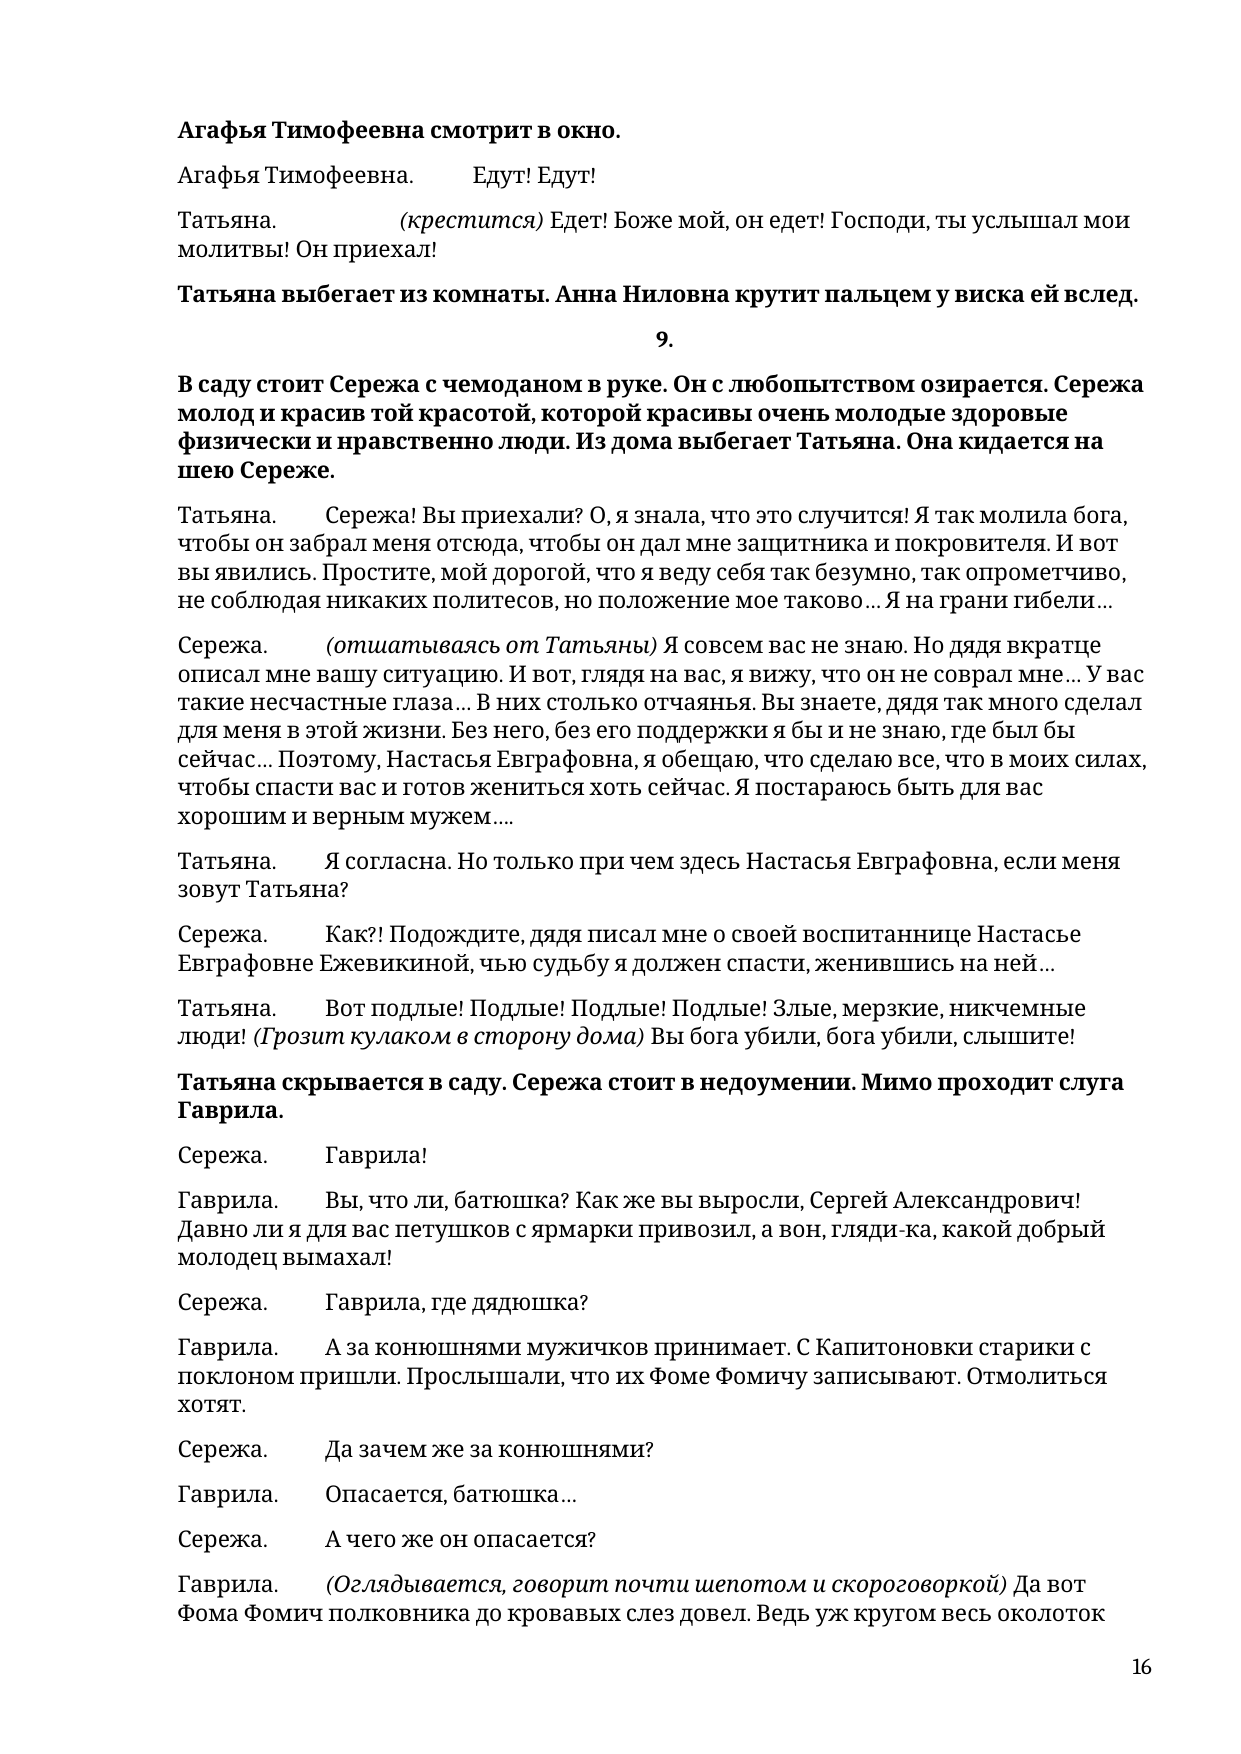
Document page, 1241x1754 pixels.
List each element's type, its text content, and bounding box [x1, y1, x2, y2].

text Сережа. Гаврила! [177, 1143, 1152, 1169]
text Сережа. Гаврила, где дядюшка? [177, 1290, 1152, 1316]
text 9. [177, 327, 1152, 353]
text Татьяна. Я согласна. Но только при чем здесь Настасья Евграфовна, если меня зовут Татьяна? [177, 849, 1152, 903]
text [177, 1572, 1152, 1627]
text Сережа. Как?! Подождите, дядя писал мне о своей воспитаннице Настасье Евграфовне Ежевикиной, чью судьбу я должен спасти, женившись на ней… [177, 922, 1152, 977]
text Татьяна. Вот подлые! Подлые! Подлые! Подлые! Злые, мерзкие, никчемные люди! (Грозит кулаком в сторону дома) Вы бога убили, бога убили, слышите! [177, 996, 1152, 1051]
text Татьяна скрывается в саду. Сережа стоит в недоумении. Мимо проходит слуга Гаврила. [177, 1069, 1152, 1124]
text Сережа. Да зачем же за конюшнями? [177, 1437, 1152, 1463]
text Сережа. А чего же он опасается? [177, 1527, 1152, 1553]
text Сережа. (отшатываясь от Татьяны) Я совсем вас не знаю. Но дядя вкратце описал мне вашу ситуацию. И вот, глядя на вас, я вижу, что он не соврал мне… У вас такие несчастные глаза… В них столько отчаянья. Вы знаете, дядя так много сделал для меня в этой жизни. Без него, без его поддержки я бы и не знаю, где был бы сейчас… Поэтому, Настасья Евграфовна, я обещаю, что сделаю все, что в моих силах, чтобы спасти вас и готов жениться хоть сейчас. Я постараюсь быть для вас хорошим и верным мужем…. [177, 633, 1152, 830]
text Татьяна. (крестится) Едет! Боже мой, он едет! Господи, ты услышал мои молитвы! Он приехал! [177, 208, 1152, 263]
text Гаврила. Вы, что ли, батюшка? Как же вы выросли, Сергей Александрович! Давно ли я для вас петушков с ярмарки привозил, а вон, гляди-ка, какой добрый молодец вымахал! [177, 1188, 1152, 1271]
text Татьяна выбегает из комнаты. Анна Ниловна крутит пальцем у виска ей вслед. [177, 282, 1152, 308]
text Агафья Тимофеевна смотрит в окно. [177, 118, 1152, 144]
text Агафья Тимофеевна. Едут! Едут! [177, 163, 1152, 189]
text Гаврила. Опасается, батюшка… [177, 1482, 1152, 1508]
text В саду стоит Сережа с чемоданом в руке. Он с любопытством озирается. Сережа молод и красив той красотой, которой красивы очень молодые здоровые физически и нравственно люди. Из дома выбегает Татьяна. Она кидается на шею Сереже. [177, 372, 1152, 484]
text Татьяна. Сережа! Вы приехали? О, я знала, что это случится! Я так молила бога, чтобы он забрал меня отсюда, чтобы он дал мне защитника и покровителя. И вот вы явились. Простите, мой дорогой, что я веду себя так безумно, так опрометчиво, не соблюдая никаких политесов, но положение мое таково… Я на грани гибели… [177, 502, 1152, 614]
text Гаврила. А за конюшнями мужичков принимает. С Капитоновки старики с поклоном пришли. Прослышали, что их Фоме Фомичу записывают. Отмолиться хотят. [177, 1335, 1152, 1418]
